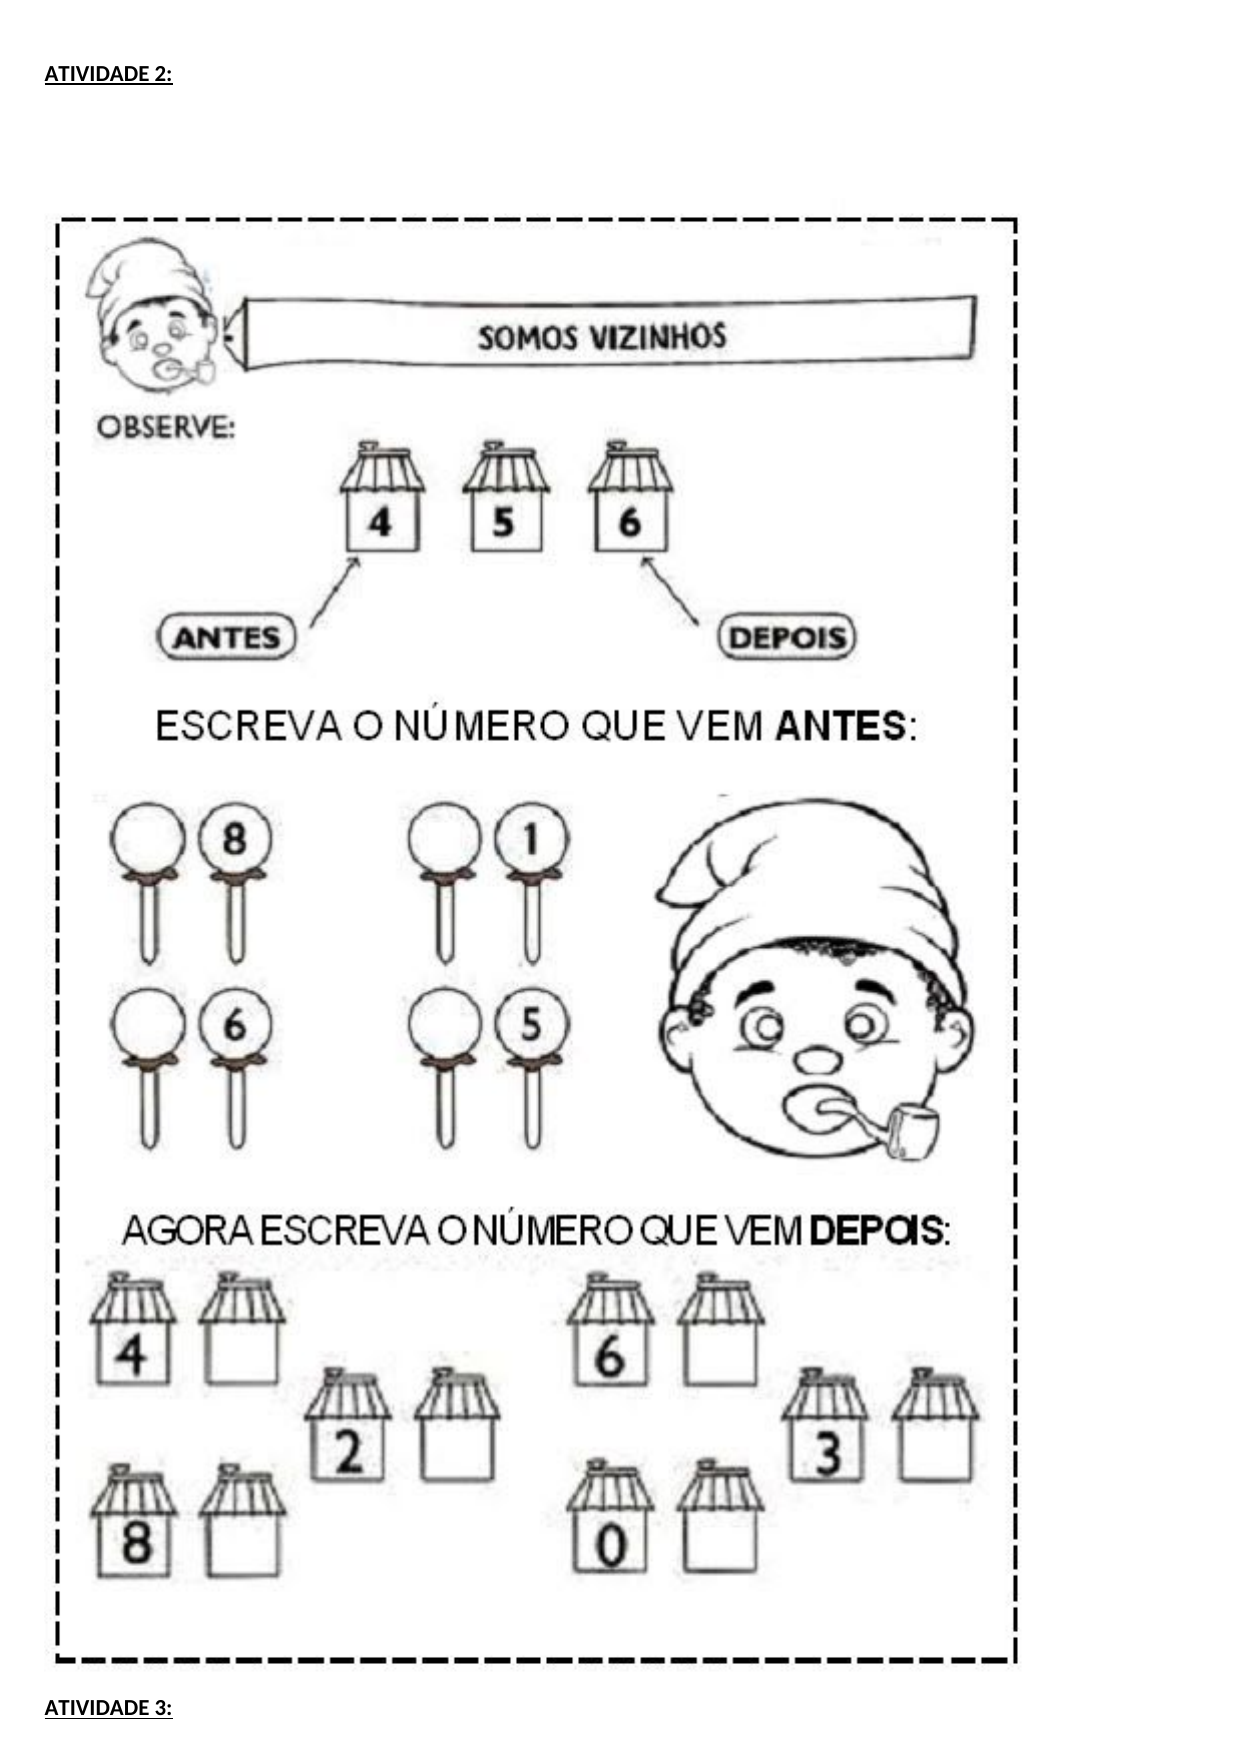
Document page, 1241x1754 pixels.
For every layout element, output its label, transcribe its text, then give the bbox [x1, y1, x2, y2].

text ATIVIDADE 3: [44, 1693, 1181, 1721]
text ATIVIDADE 2: [44, 59, 1181, 87]
picture [44, 198, 1035, 1676]
